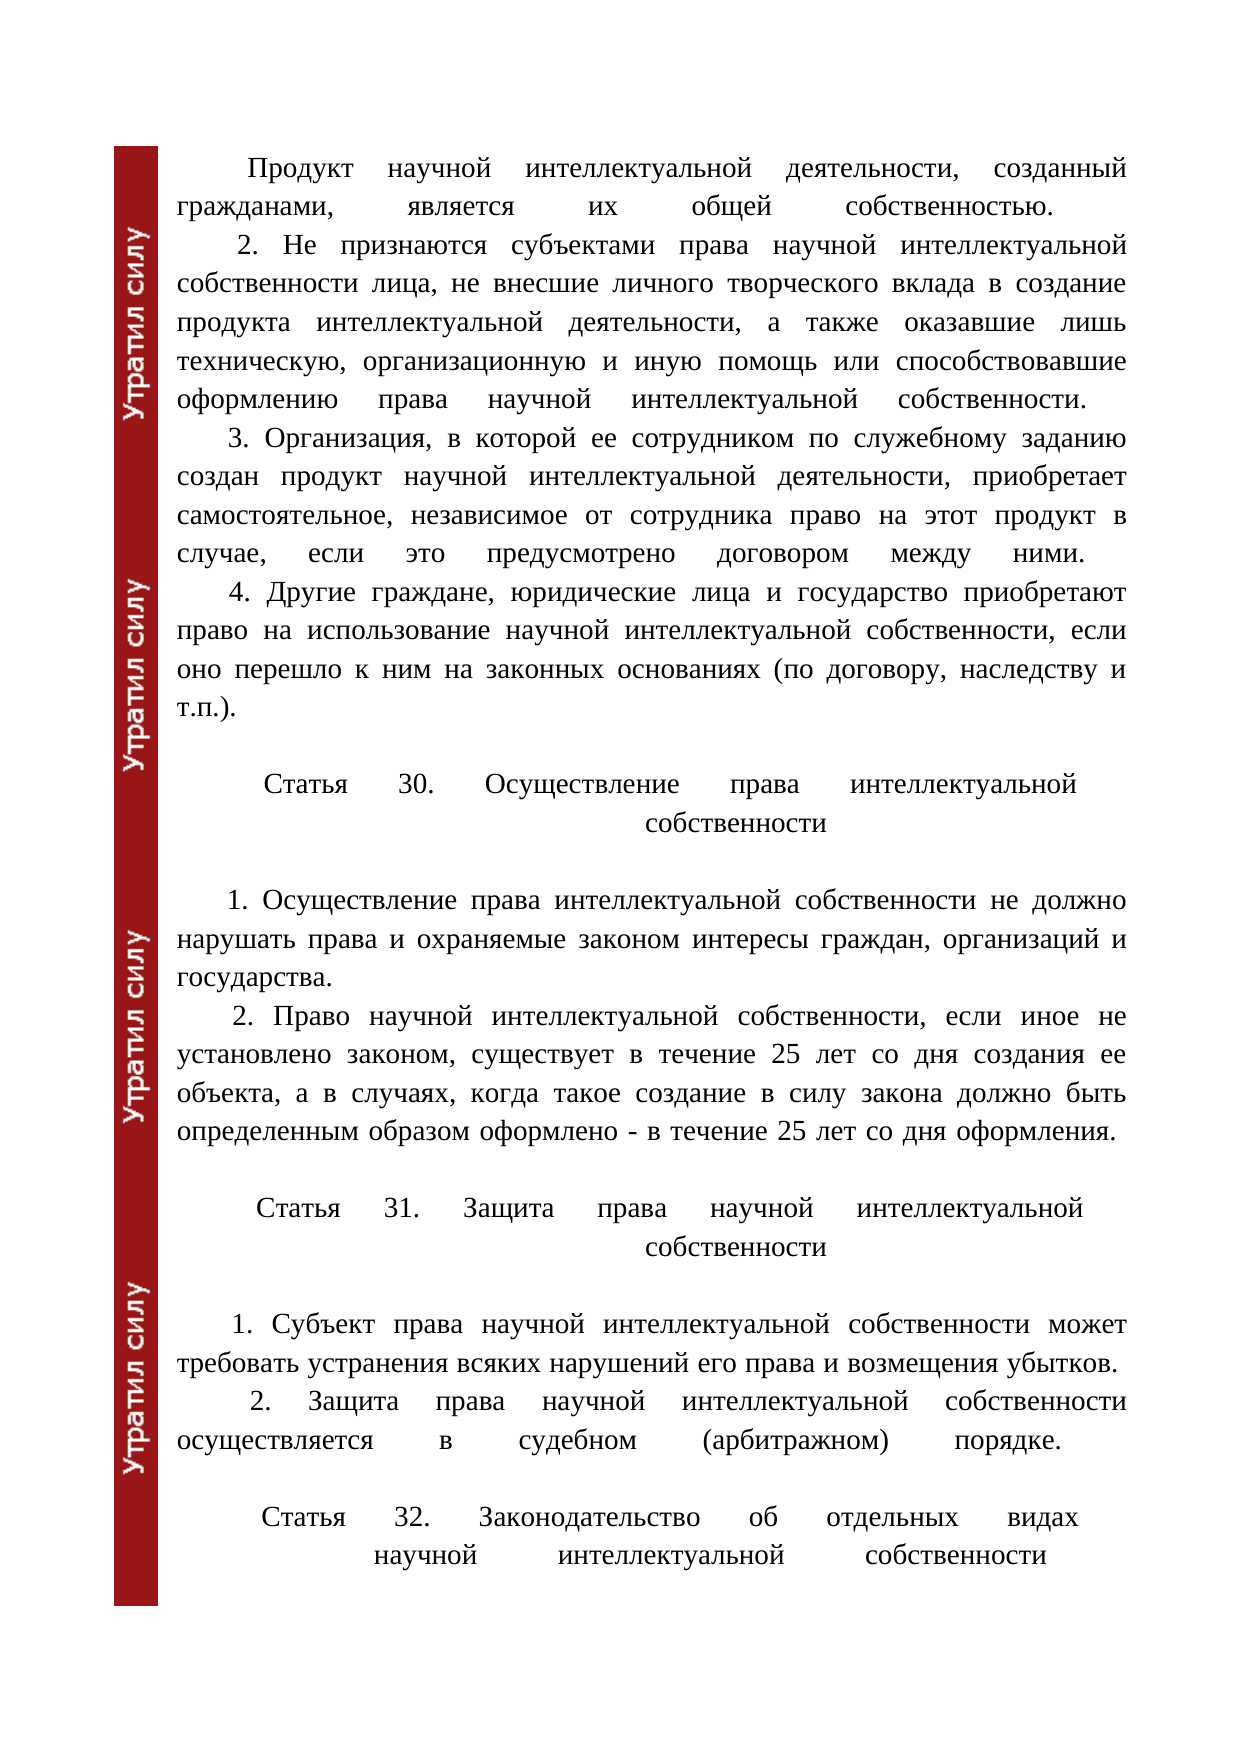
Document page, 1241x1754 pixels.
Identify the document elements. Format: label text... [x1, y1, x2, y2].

picture [114, 146, 158, 150]
picture [114, 1571, 158, 1606]
